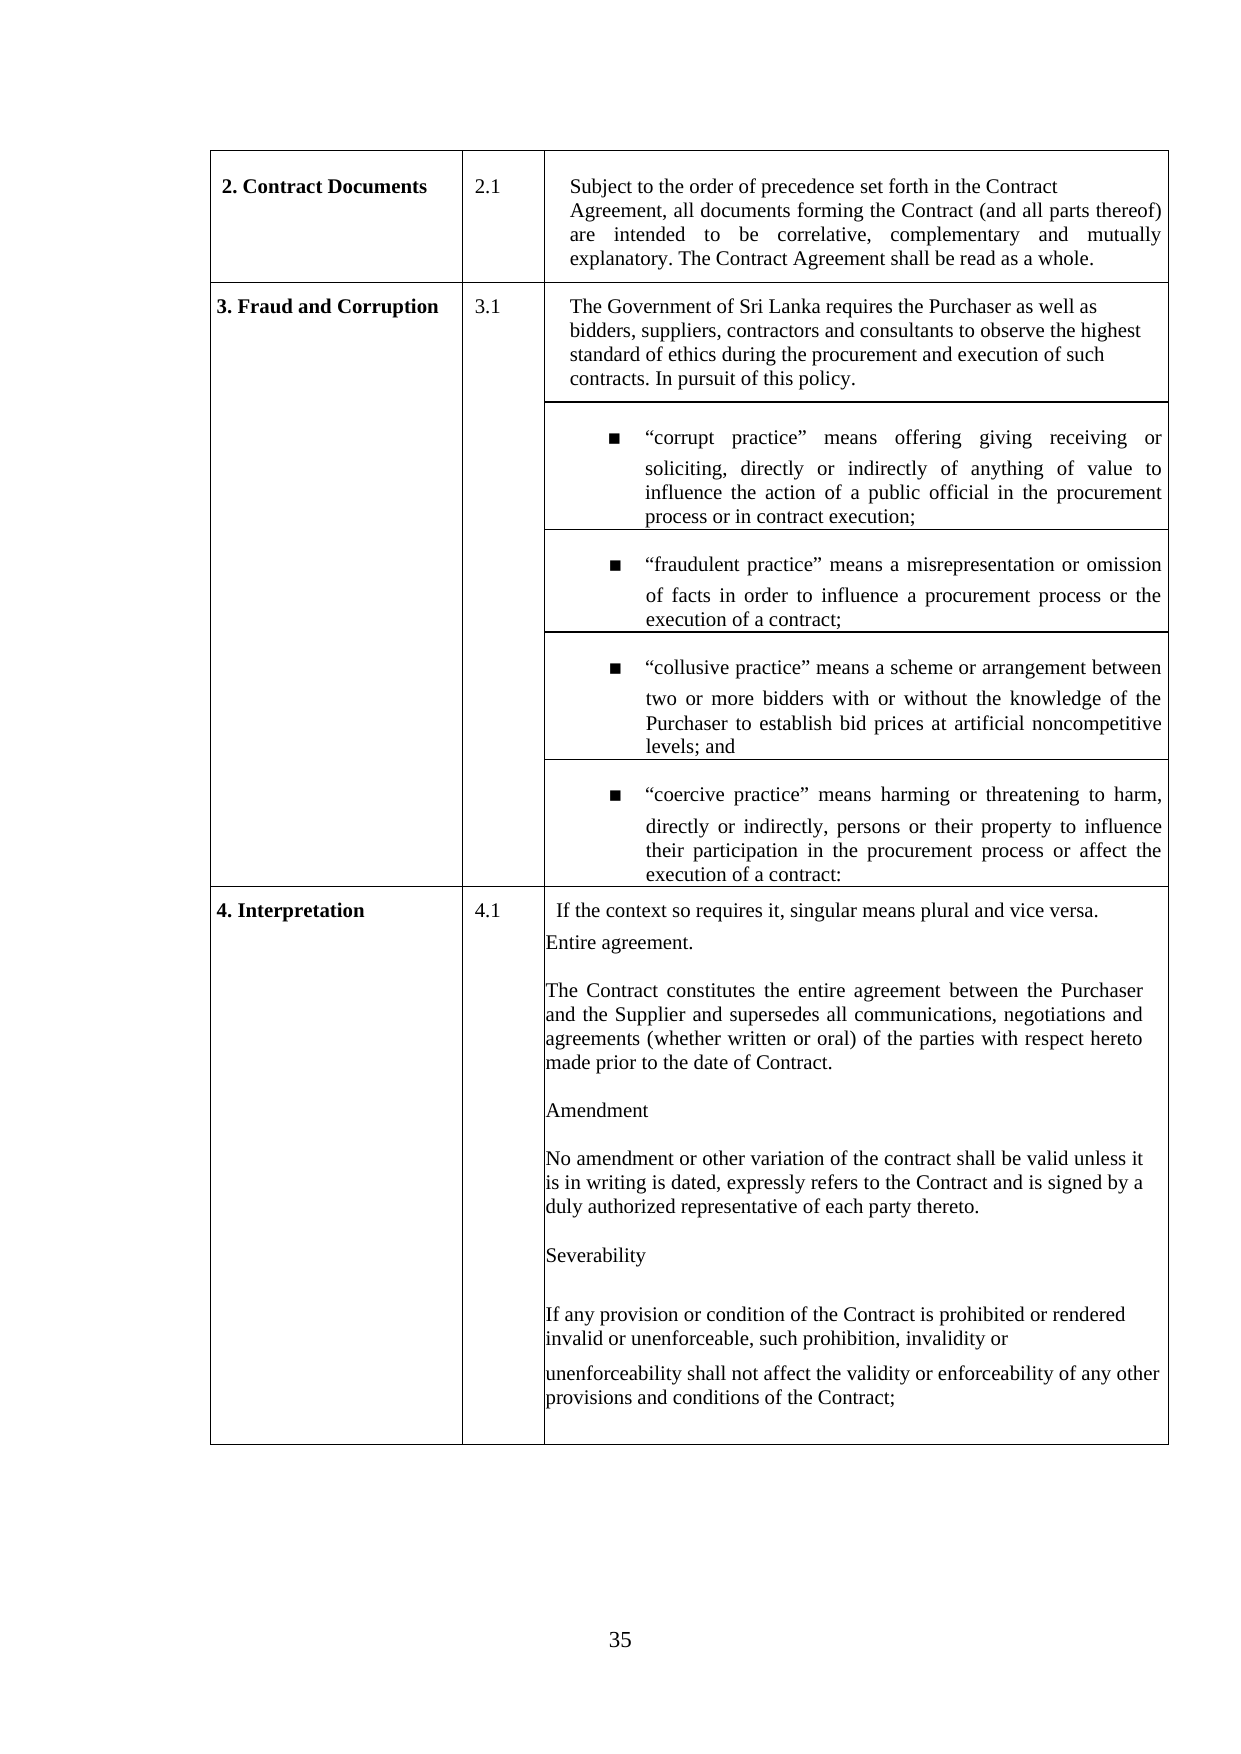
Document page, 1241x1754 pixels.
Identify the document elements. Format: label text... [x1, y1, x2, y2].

table_cell “collusive practice” means a scheme or arrangement between two or more bidders with or without the knowledge of the Purchaser to establish bid prices at artificial noncompetitive levels; and [545, 633, 1168, 758]
table_cell If the context so requires it, singular means plural and vice versa. Entire agreement. The Contract constitutes the entire agreement between the Purchaser and the Supplier and supersedes all communications, negotiations and agreements (whether written or oral) of the parties with respect hereto made prior to the date of Contract. Amendment No amendment or other variation of the contract shall be valid unless it is in writing is dated, expressly refers to the Contract and is signed by a duly authorized representative of each party thereto. Severability If any provision or condition of the Contract is prohibited or rendered invalid or unenforceable, such prohibition, invalidity or unenforceability shall not affect the validity or enforceability of any other provisions and conditions of the Contract; [545, 887, 1168, 1444]
table_cell The Government of Sri Lanka requires the Purchaser as well as bidders, suppliers, contractors and consultants to observe the highest standard of ethics during the procurement and execution of such contracts. In pursuit of this policy. [545, 283, 1168, 401]
table_cell Subject to the order of precedence set forth in the Contract Agreement, all documents forming the Contract (and all parts thereof) are intended to be correlative, complementary and mutually explanatory. The Contract Agreement shall be read as a whole. [545, 151, 1168, 282]
table_cell 3. Fraud and Corruption [211, 283, 462, 886]
table_cell “coercive practice” means harming or threatening to harm, directly or indirectly, persons or their property to influence their participation in the procurement process or affect the execution of a contract: [545, 760, 1168, 886]
table_cell 2.1 [463, 151, 544, 282]
table_cell “fraudulent practice” means a misrepresentation or omission of facts in order to influence a procurement process or the execution of a contract; [545, 530, 1168, 631]
table_cell 2. Contract Documents [211, 151, 462, 282]
table_cell “corrupt practice” means offering giving receiving or soliciting, directly or indirectly of anything of value to influence the action of a public official in the procurement process or in contract execution; [545, 403, 1168, 528]
table_cell 4.1 [463, 887, 544, 1444]
table_cell 3.1 [463, 283, 544, 886]
table_cell 4. Interpretation [211, 887, 462, 1444]
